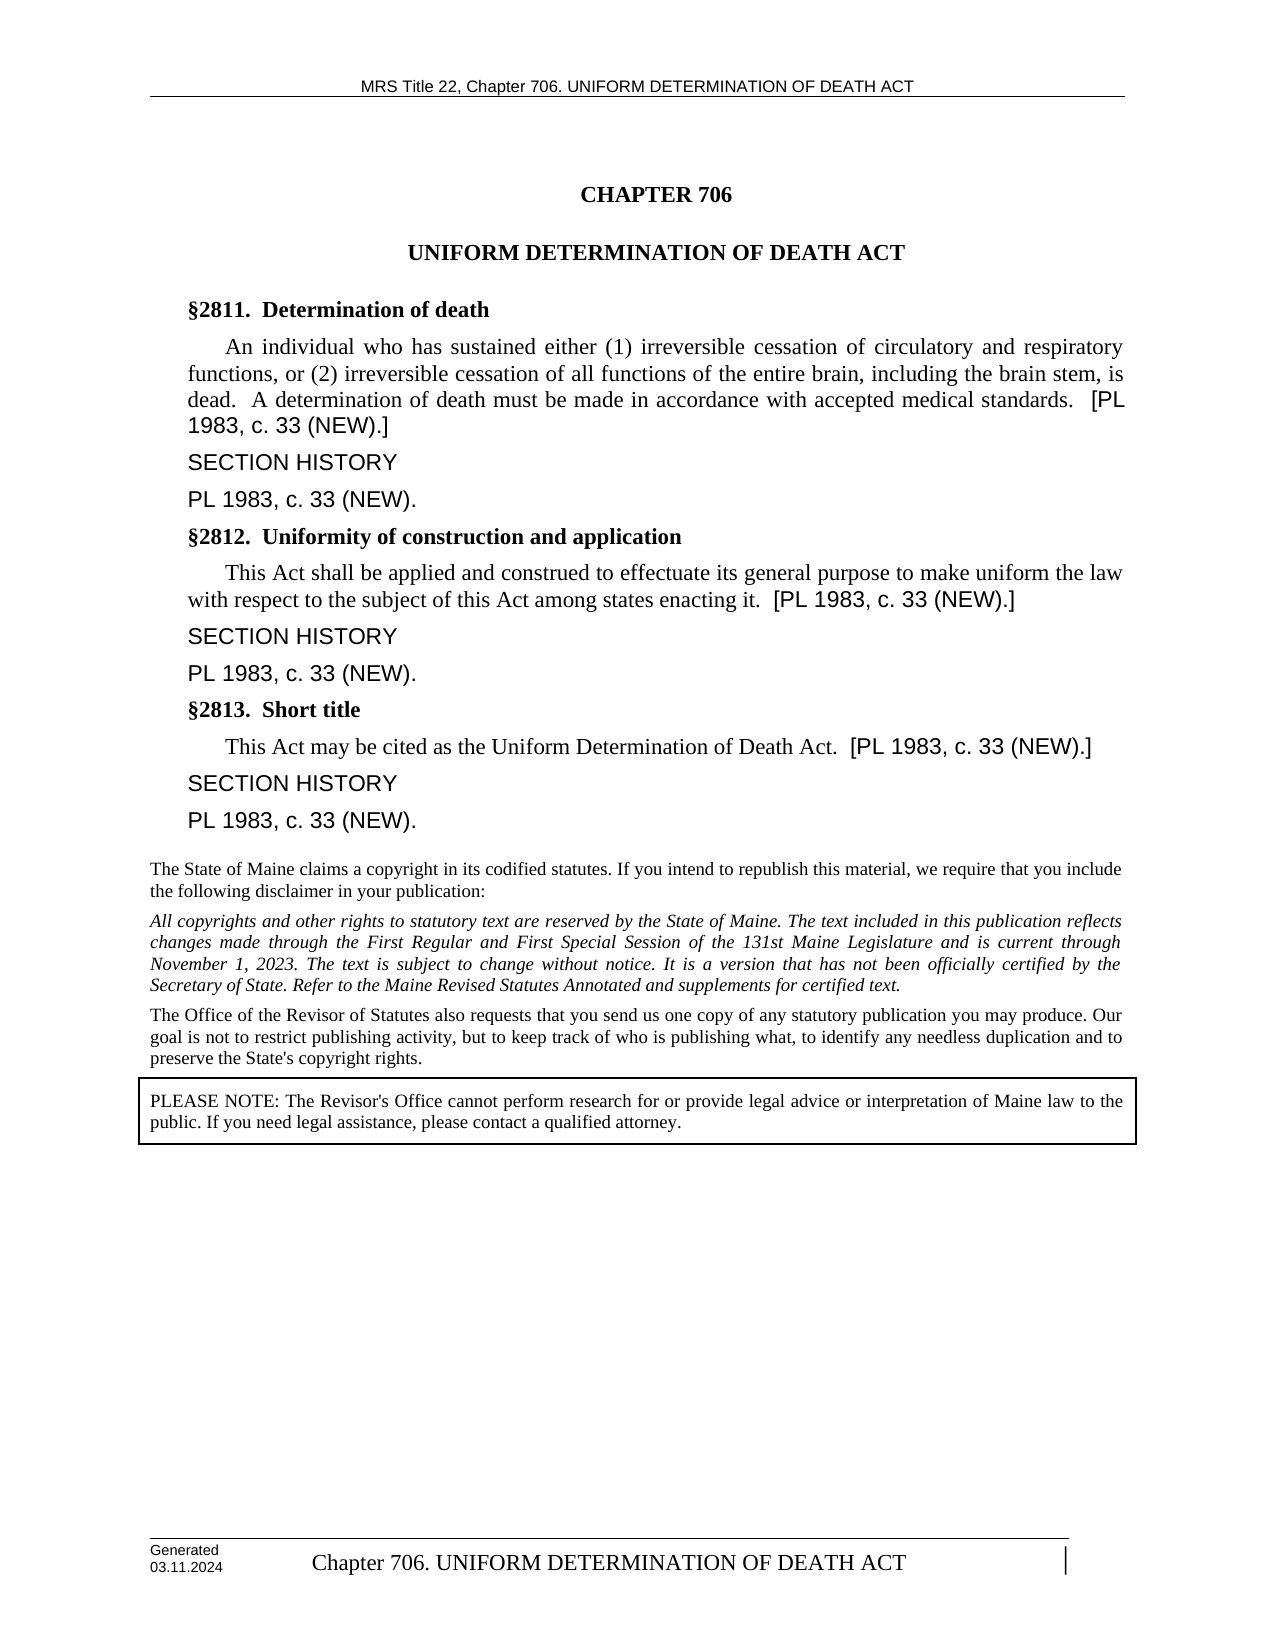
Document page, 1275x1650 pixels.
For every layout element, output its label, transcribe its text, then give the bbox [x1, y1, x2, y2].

text The State of Maine claims a copyright in its codified statutes. If you intend to republish this material, we require that you include the following disclaimer in your publication: [150, 858, 1125, 901]
text §2813. Short title [187, 696, 1125, 723]
text This Act shall be applied and construed to effectuate its general purpose to make uniform the law with respect to the subject of this Act among states enacting it. [PL 1983, c. 33 (NEW).] [187, 559, 1125, 612]
text CHAPTER 706 [187, 181, 1125, 208]
text PL 1983, c. 33 (NEW). [187, 659, 1125, 686]
text §2812. Uniformity of construction and application [187, 523, 1125, 549]
text SECTION HISTORY [187, 449, 1125, 476]
text SECTION HISTORY [187, 770, 1125, 796]
text PL 1983, c. 33 (NEW). [187, 486, 1125, 512]
text PLEASE NOTE: The Revisor's Office cannot perform research for or provide legal advice or interpretation of Maine law to the public. If you need legal assistance, please contact a qualified attorney. [140, 1079, 1135, 1143]
text UNIFORM DETERMINATION OF DEATH ACT [187, 239, 1125, 265]
text All copyrights and other rights to statutory text are reserved by the State of Maine. The text included in this publication reflects changes made through the First Regular and First Special Session of the 131st Maine Legislature and is current through November 1, 2023 . The text is subject to change without notice. It is a version that has not been officially certified by the Secretary of State. Refer to the Maine Revised Statutes Annotated and supplements for certified text. [150, 909, 1125, 996]
text §2811. Determination of death [187, 296, 1125, 323]
text SECTION HISTORY [187, 623, 1125, 649]
text PL 1983, c. 33 (NEW). [187, 807, 1125, 833]
text An individual who has sustained either (1) irreversible cessation of circulatory and respiratory functions, or (2) irreversible cessation of all functions of the entire brain, including the brain stem, is dead. A determination of death must be made in accordance with accepted medical standards. [PL 1983, c. 33 (NEW).] [187, 333, 1125, 439]
text The Office of the Revisor of Statutes also requests that you send us one copy of any statutory publication you may produce. Our goal is not to restrict publishing activity, but to keep track of who is publishing what, to identify any needless duplication and to preserve the State's copyright rights. [150, 1004, 1125, 1069]
text This Act may be cited as the Uniform Determination of Death Act. [PL 1983, c. 33 (NEW).] [187, 733, 1125, 759]
